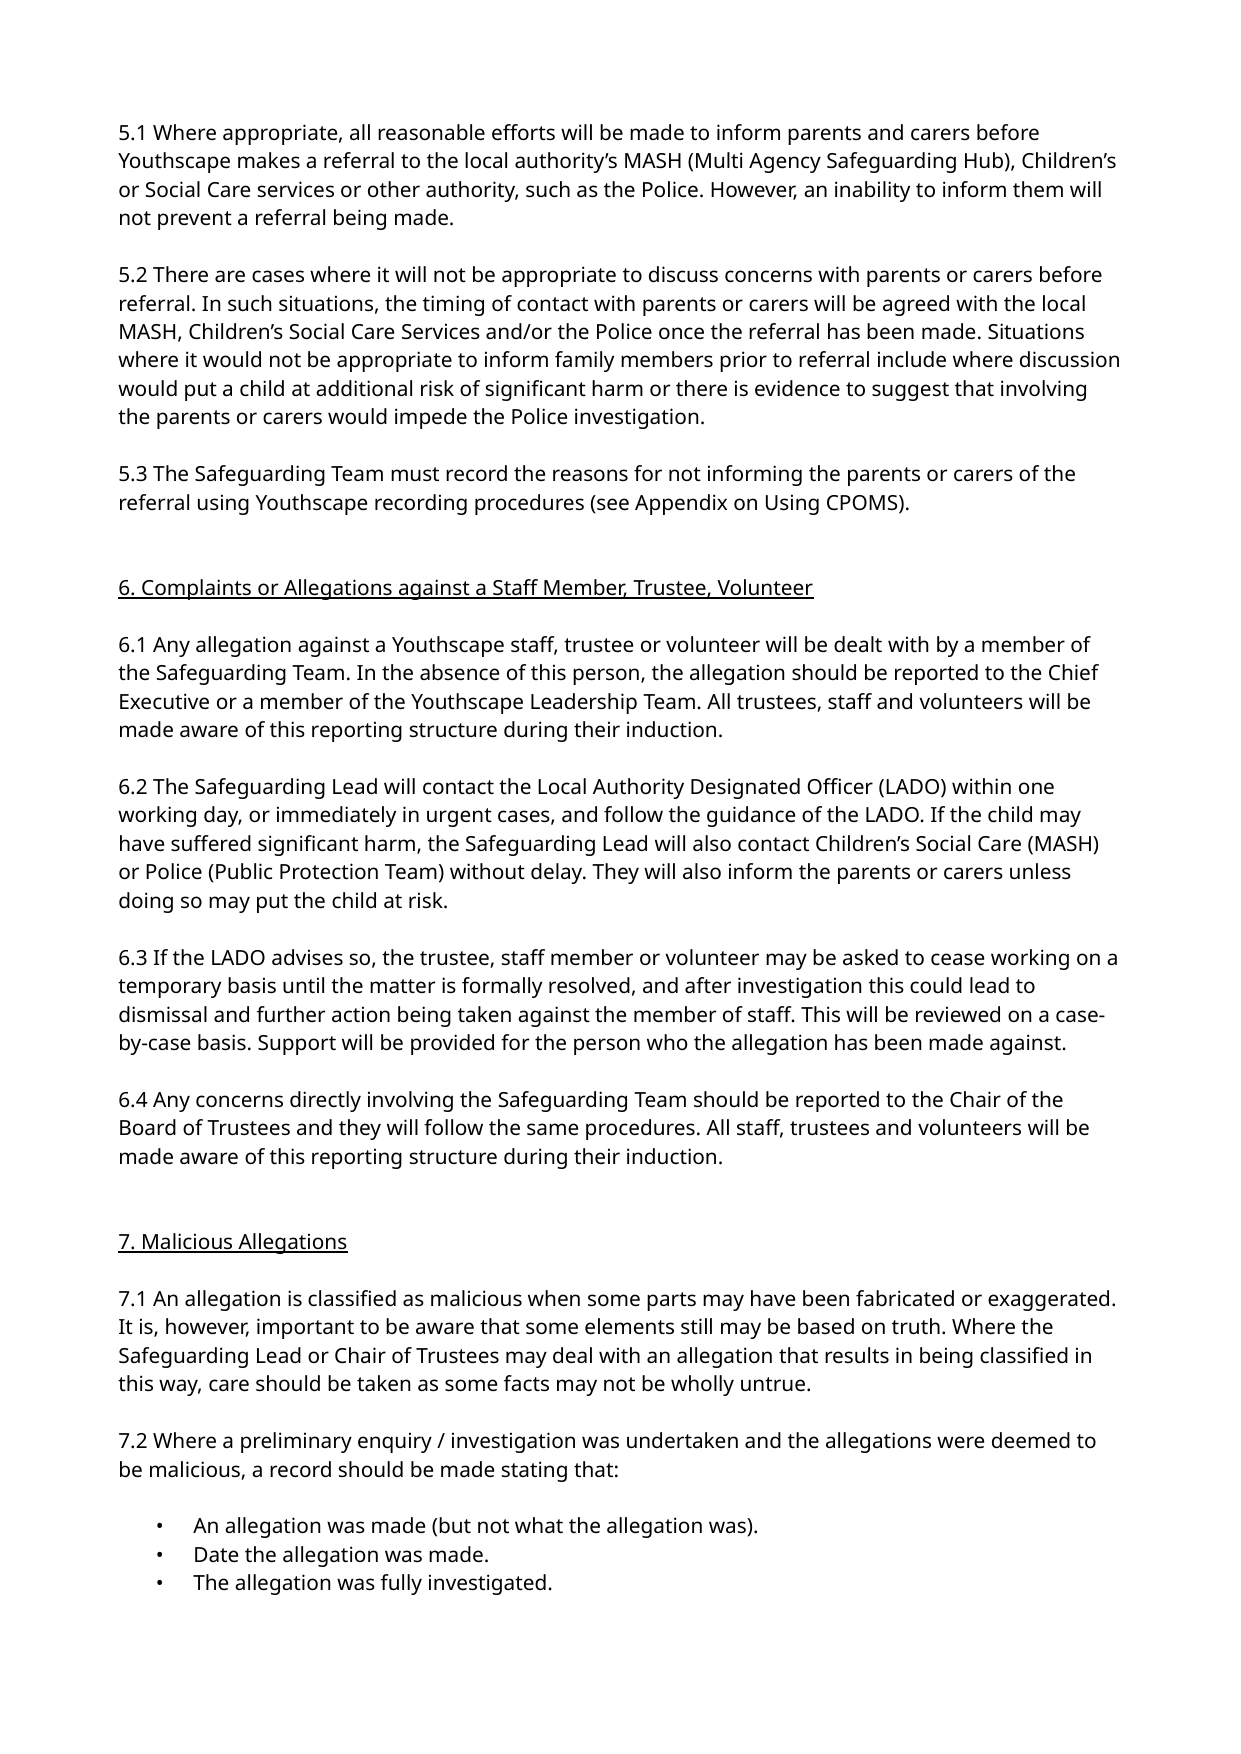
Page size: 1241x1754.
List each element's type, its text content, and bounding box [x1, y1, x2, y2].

text 6.3 If the LADO advises so, the trustee, staff member or volunteer may be asked to cease working on a temporary basis until the matter is formally resolved, and after investigation this could lead to dismissal and further action being taken against the member of staff. This will be reviewed on a case-by-case basis. Support will be provided for the person who the allegation has been made against. [118, 943, 1122, 1057]
text 7. Malicious Allegations [118, 1227, 1122, 1256]
list Date the allegation was made. [156, 1540, 1122, 1568]
text 6.4 Any concerns directly involving the Safeguarding Team should be reported to the Chair of the Board of Trustees and they will follow the same procedures. All staff, trustees and volunteers will be made aware of this reporting structure during their induction. [118, 1085, 1122, 1170]
text 5.2 There are cases where it will not be appropriate to discuss concerns with parents or carers before referral. In such situations, the timing of contact with parents or carers will be agreed with the local MASH, Children’s Social Care Services and/or the Police once the referral has been made. Situations where it would not be appropriate to inform family members prior to referral include where discussion would put a child at additional risk of significant harm or there is evidence to suggest that involving the parents or carers would impede the Police investigation. [118, 260, 1122, 431]
text 5.3 The Safeguarding Team must record the reasons for not informing the parents or carers of the referral using Youthscape recording procedures (see Appendix on Using CPOMS). [118, 459, 1122, 516]
text 6.2 The Safeguarding Lead will contact the Local Authority Designated Officer (LADO) within one working day, or immediately in urgent cases, and follow the guidance of the LADO. If the child may have suffered significant harm, the Safeguarding Lead will also contact Children’s Social Care (MASH) or Police (Public Protection Team) without delay. They will also inform the parents or carers unless doing so may put the child at risk. [118, 772, 1122, 914]
text 7.2 Where a preliminary enquiry / investigation was undertaken and the allegations were deemed to be malicious, a record should be made stating that: [118, 1426, 1122, 1483]
list An allegation was made (but not what the allegation was). [156, 1512, 1122, 1540]
text 6. Complaints or Allegations against a Staff Member, Trustee, Volunteer [118, 573, 1122, 602]
text 5.1 Where appropriate, all reasonable efforts will be made to inform parents and carers before Youthscape makes a referral to the local authority’s MASH (Multi Agency Safeguarding Hub), Children’s or Social Care services or other authority, such as the Police. However, an inability to inform them will not prevent a referral being made. [118, 118, 1122, 232]
text 6.1 Any allegation against a Youthscape staff, trustee or volunteer will be dealt with by a member of the Safeguarding Team. In the absence of this person, the allegation should be reported to the Chief Executive or a member of the Youthscape Leadership Team. All trustees, staff and volunteers will be made aware of this reporting structure during their induction. [118, 630, 1122, 744]
list The allegation was fully investigated. [156, 1568, 1122, 1597]
text 7.1 An allegation is classified as malicious when some parts may have been fabricated or exaggerated. It is, however, important to be aware that some elements still may be based on truth. Where the Safeguarding Lead or Chair of Trustees may deal with an allegation that results in being classified in this way, care should be taken as some facts may not be wholly untrue. [118, 1284, 1122, 1398]
